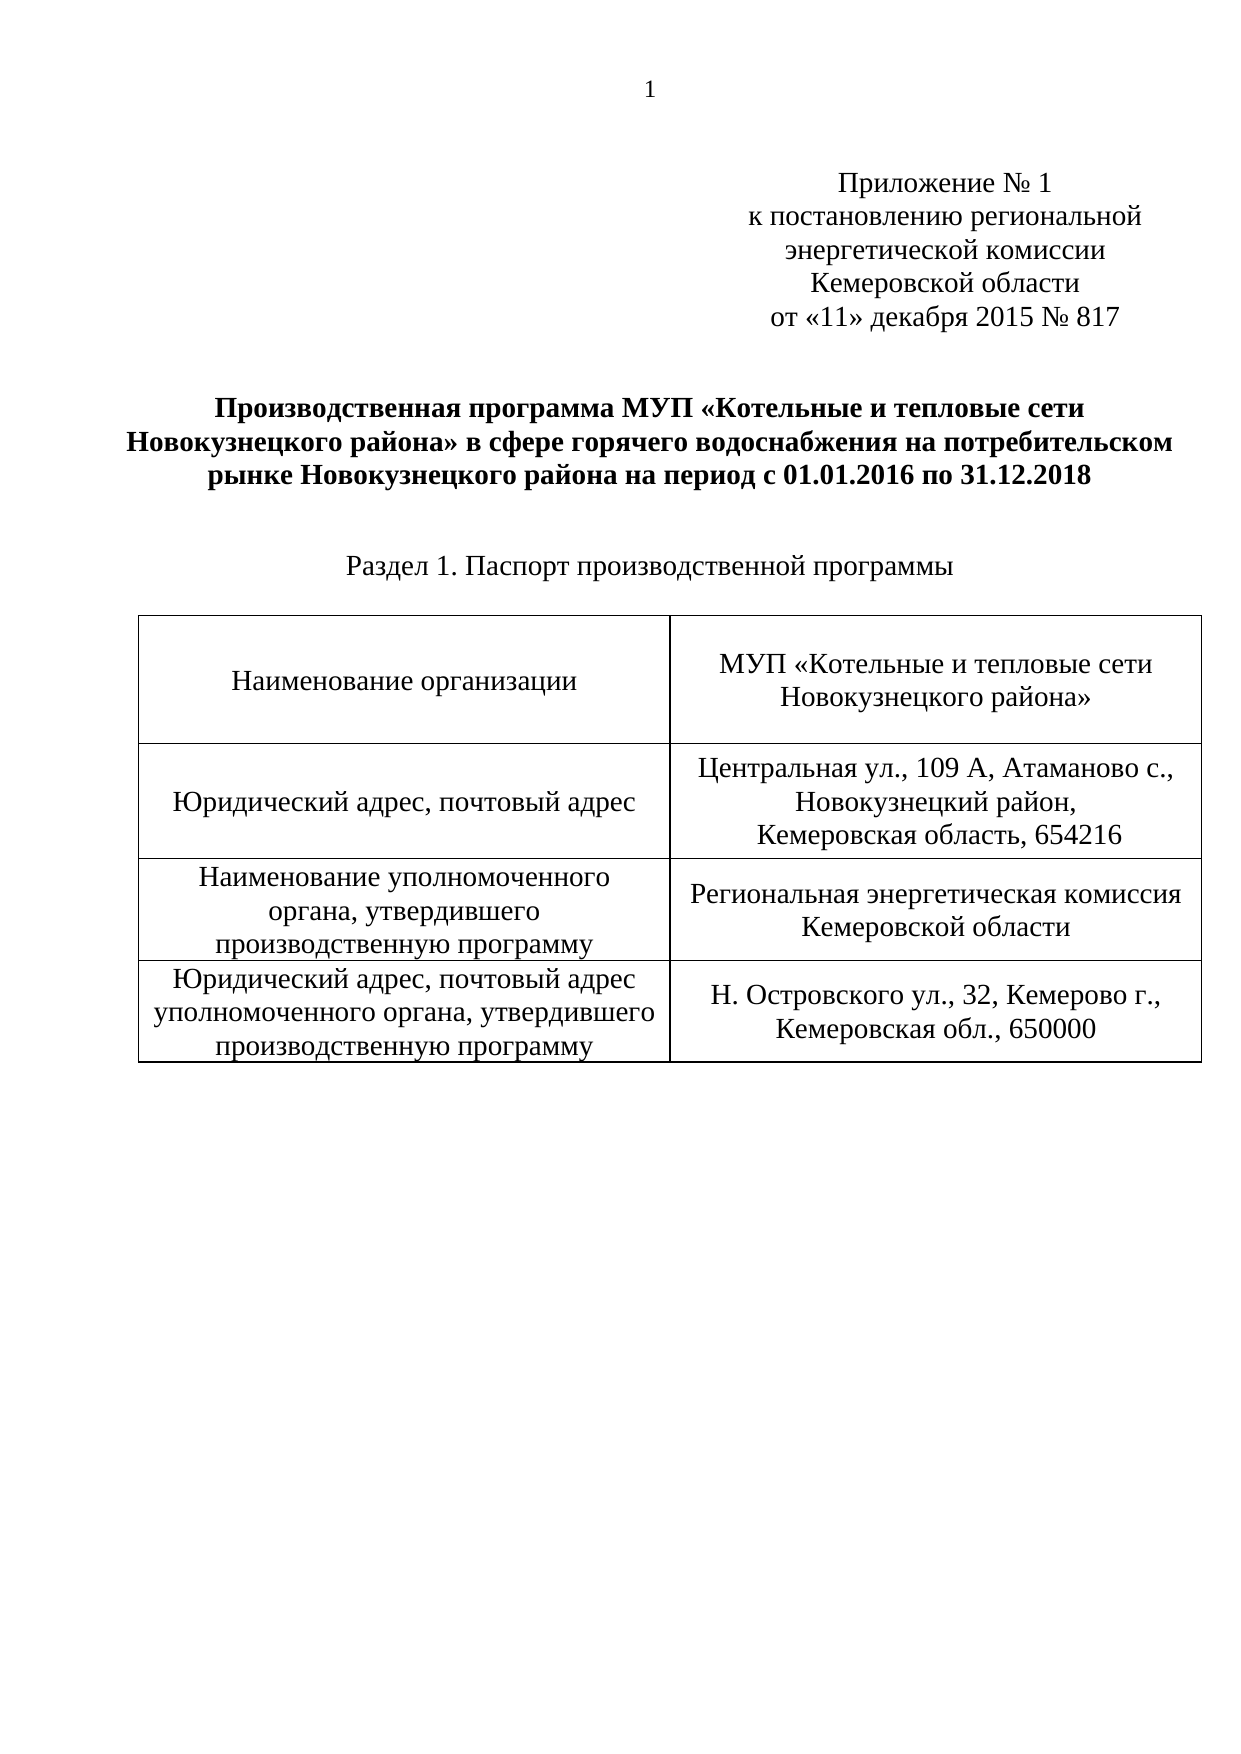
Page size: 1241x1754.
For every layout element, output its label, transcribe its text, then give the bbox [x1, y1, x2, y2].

table_header МУП «Котельные и тепловые сети Новокузнецкого района» [671, 616, 1201, 742]
table_cell Юридический адрес, почтовый адрес [139, 744, 669, 858]
table_cell Наименование уполномоченного органа, утвердившего производственную программу [139, 859, 669, 960]
text Производственная программа МУП «Котельные и тепловые сети Новокузнецкого района» в сфере горячего водоснабжения на потребительском рынке Новокузнецкого района на период с 01.01.2016 по 31.12.2018 [118, 390, 1181, 491]
table_cell Н. Островского ул., 32, Кемерово г., Кемеровская обл., 650000 [671, 961, 1201, 1061]
table_header Наименование организации [139, 616, 669, 742]
table_cell Региональная энергетическая комиссия Кемеровской области [671, 859, 1201, 960]
text Приложение № 1 к постановлению региональной энергетической комиссии Кемеровской области от «11» декабря 2015 № 817 [709, 165, 1181, 333]
table_cell Центральная ул., 109 А, Атаманово с., Новокузнецкий район, Кемеровская область, 654216 [671, 744, 1201, 858]
table_cell Юридический адрес, почтовый адрес уполномоченного органа, утвердившего производственную программу [139, 961, 669, 1061]
text Раздел 1. Паспорт производственной программы [118, 548, 1181, 582]
